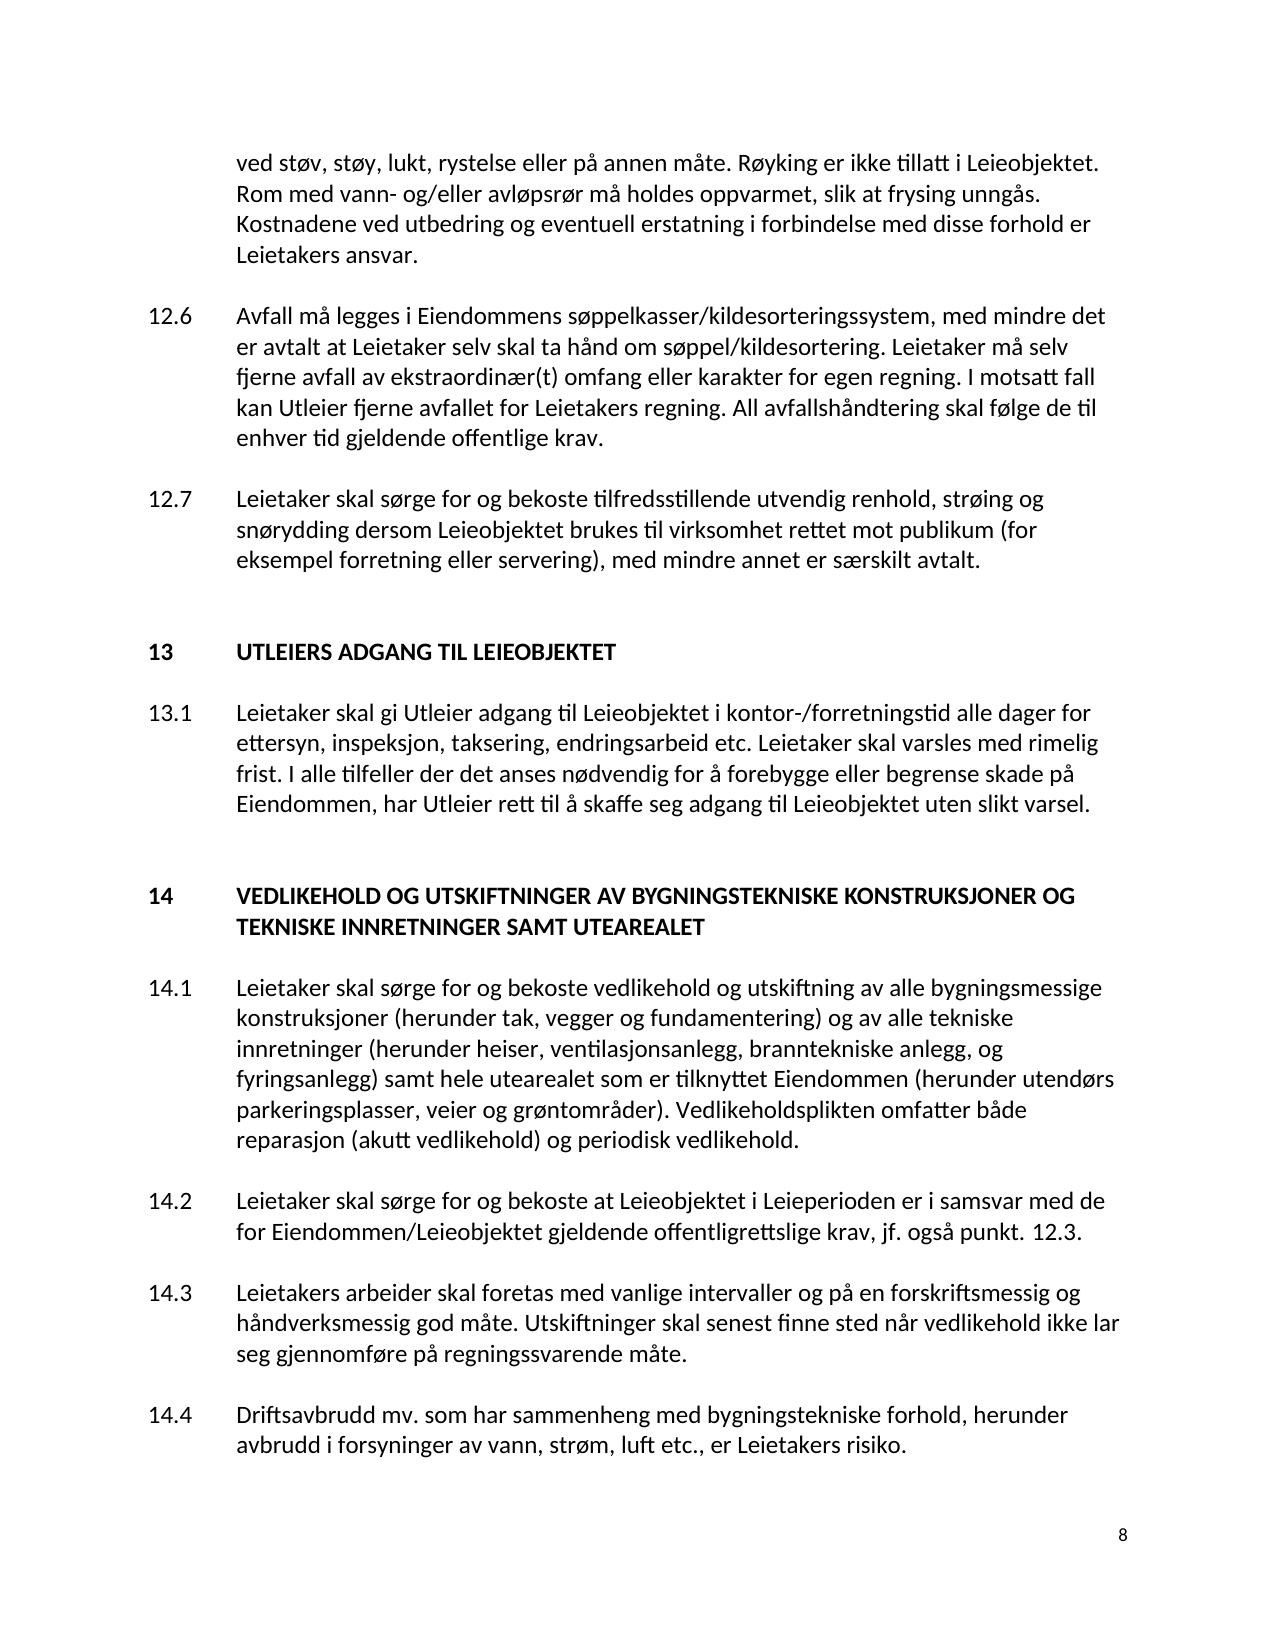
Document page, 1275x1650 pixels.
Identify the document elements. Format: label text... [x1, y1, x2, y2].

subtitle VEDLIKEHOLD OG UTSKIFTNINGER AV BYGNINGSTEKNISKE KONSTRUKSJONER OG TEKNISKE INNRETNINGER SAMT UTEAREALET [148, 880, 1127, 941]
subtitle Leietakers arbeider skal foretas med vanlige intervaller og på en forskriftsmessig og håndverksmessig god måte. Utskiftninger skal senest finne sted når vedlikehold ikke lar seg gjennomføre på regningssvarende måte. [148, 1277, 1127, 1368]
subtitle Leietaker skal gi Utleier adgang til Leieobjektet i kontor-/forretningstid alle dager for ettersyn, inspeksjon, taksering, endringsarbeid etc. Leietaker skal varsles med rimelig frist. I alle tilfeller der det anses nødvendig for å forebygge eller begrense skade på Eiendommen, har Utleier rett til å skaffe seg adgang til Leieobjektet uten slikt varsel. [148, 697, 1127, 819]
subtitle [148, 148, 1127, 270]
subtitle Leietaker skal sørge for og bekoste vedlikehold og utskiftning av alle bygningsmessige konstruksjoner (herunder tak, vegger og fundamentering) og av alle tekniske innretninger (herunder heiser, ventilasjonsanlegg, branntekniske anlegg, og fyringsanlegg) samt hele utearealet som er tilknyttet Eiendommen (herunder utendørs parkeringsplasser, veier og grøntområder). Vedlikeholdsplikten omfatter både reparasjon (akutt vedlikehold) og periodisk vedlikehold. [148, 972, 1127, 1155]
subtitle Driftsavbrudd mv. som har sammenheng med bygningstekniske forhold, herunder avbrudd i forsyninger av vann, strøm, luft etc., er Leietakers risiko. [148, 1399, 1127, 1460]
subtitle UTLEIERS ADGANG TIL leieobjektet [148, 636, 1127, 666]
subtitle Avfall må legges i Eiendommens søppelkasser/kildesorteringssystem, med mindre det er avtalt at Leietaker selv skal ta hånd om søppel/kildesortering. Leietaker må selv fjerne avfall av ekstraordinær(t) omfang eller karakter for egen regning. I motsatt fall kan Utleier fjerne avfallet for Leietakers regning. All avfallshåndtering skal følge de til enhver tid gjeldende offentlige krav. [148, 300, 1127, 453]
subtitle Leietaker skal sørge for og bekoste at Leieobjektet i Leieperioden er i samsvar med de for Eiendommen/Leieobjektet gjeldende offentligrettslige krav, jf. også punkt. 12.3. [148, 1185, 1127, 1246]
subtitle Leietaker skal sørge for og bekoste tilfredsstillende utvendig renhold, strøing og snørydding dersom Leieobjektet brukes til virksomhet rettet mot publikum (for eksempel forretning eller servering), med mindre annet er særskilt avtalt. [148, 483, 1127, 575]
